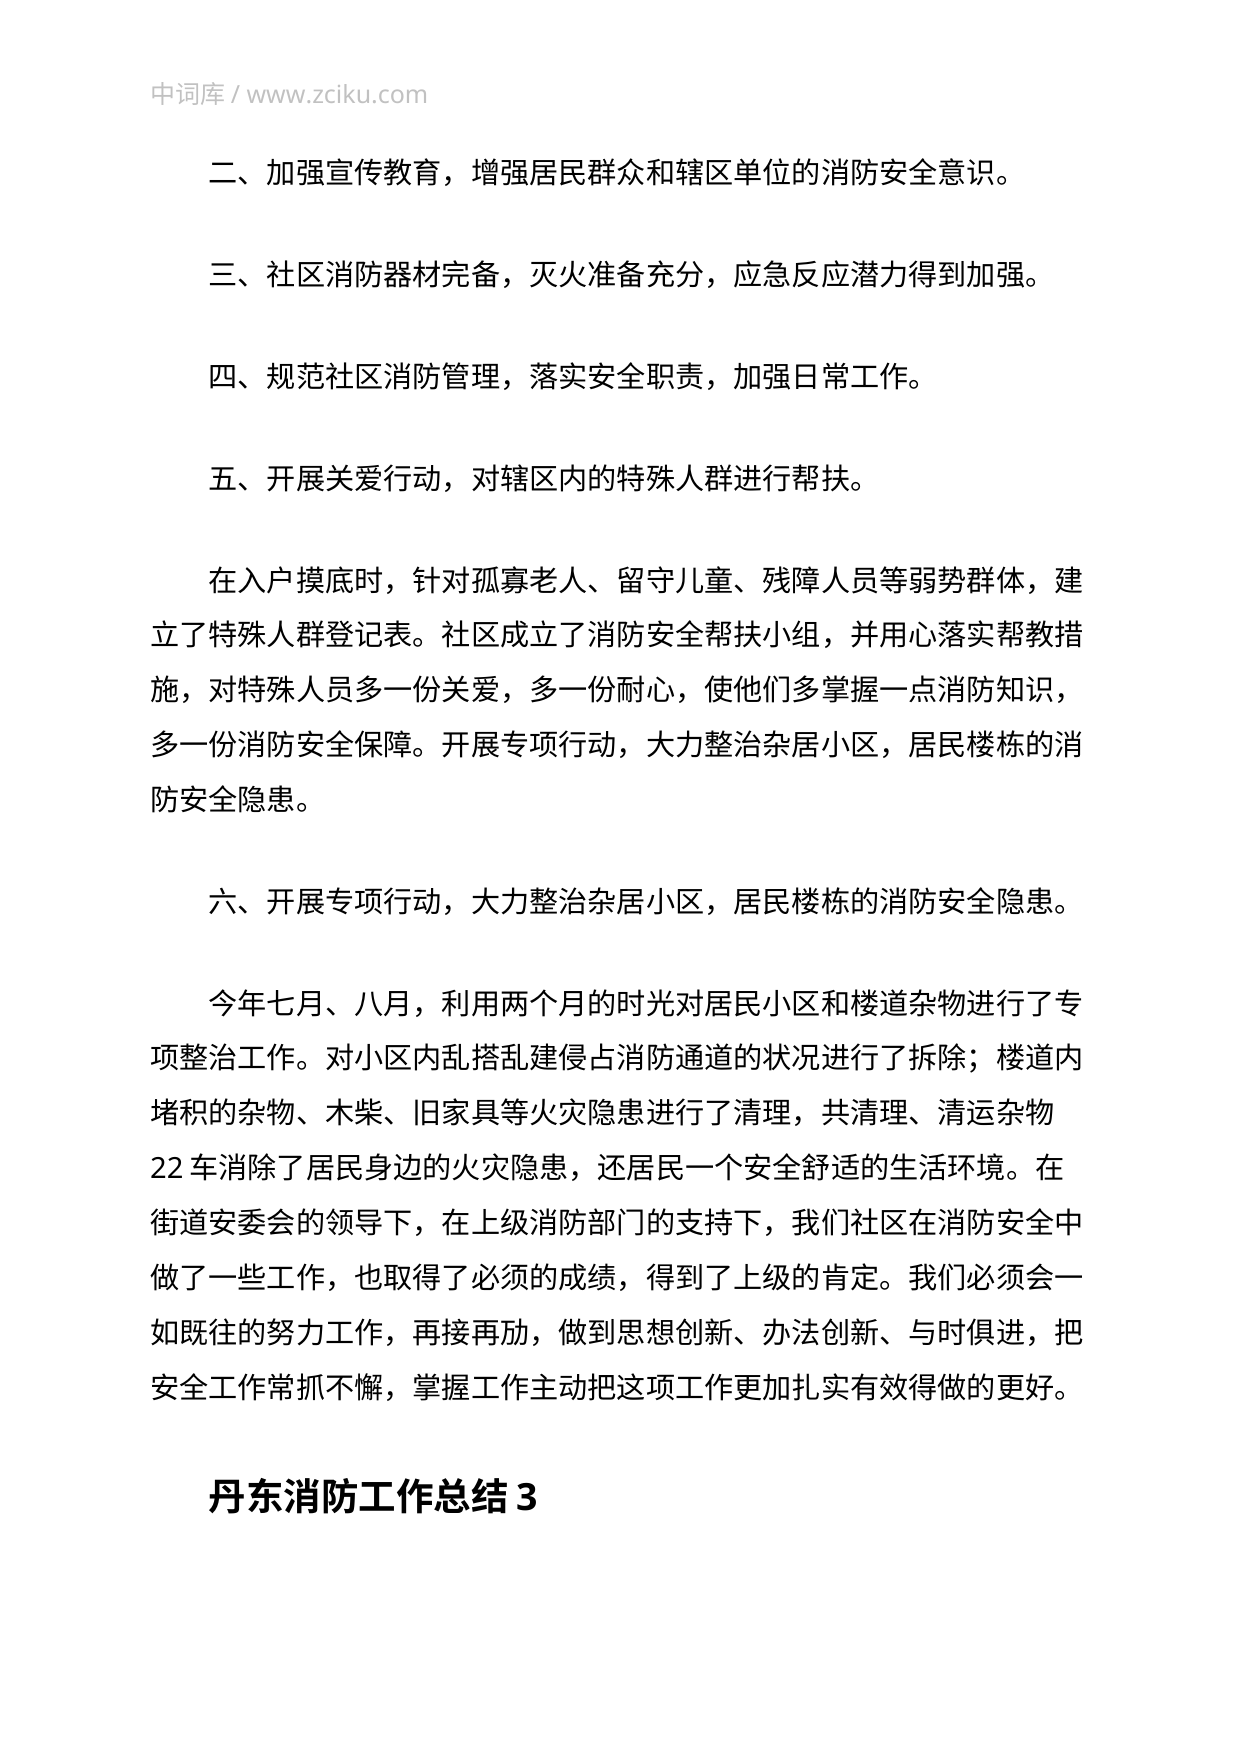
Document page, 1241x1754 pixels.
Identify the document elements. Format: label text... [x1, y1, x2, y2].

text 在入户摸底时，针对孤寡老人、留守儿童、残障人员等弱势群体，建立了特殊人群登记表。社区成立了消防安全帮扶小组，并用心落实帮教措施，对特殊人员多一份关爱，多一份耐心，使他们多掌握一点消防知识，多一份消防安全保障。开展专项行动，大力整治杂居小区，居民楼栋的消防安全隐患。 [150, 557, 1090, 819]
text 三、社区消防器材完备，灭火准备充分，应急反应潜力得到加强。 [150, 252, 1090, 294]
text 五、开展关爱行动，对辖区内的特殊人群进行帮扶。 [150, 455, 1090, 498]
text 四、规范社区消防管理，落实安全职责，加强日常工作。 [150, 353, 1090, 396]
text 丹东消防工作总结3 [150, 1466, 1090, 1521]
text 六、开展专项行动，大力整治杂居小区，居民楼栋的消防安全隐患。 [150, 878, 1090, 921]
text 今年七月、八月，利用两个月的时光对居民小区和楼道杂物进行了专项整治工作。对小区内乱搭乱建侵占消防通道的状况进行了拆除；楼道内堵积的杂物、木柴、旧家具等火灾隐患进行了清理，共清理、清运杂物22车消除了居民身边的火灾隐患，还居民一个安全舒适的生活环境。在街道安委会的领导下，在上级消防部门的支持下，我们社区在消防安全中做了一些工作，也取得了必须的成绩，得到了上级的肯定。我们必须会一如既往的努力工作，再接再劢，做到思想创新、办法创新、与时俱进，把安全工作常抓不懈，掌握工作主动把这项工作更加扎实有效得做的更好。 [150, 980, 1090, 1407]
text 二、加强宣传教育，增强居民群众和辖区单位的消防安全意识。 [150, 150, 1090, 192]
